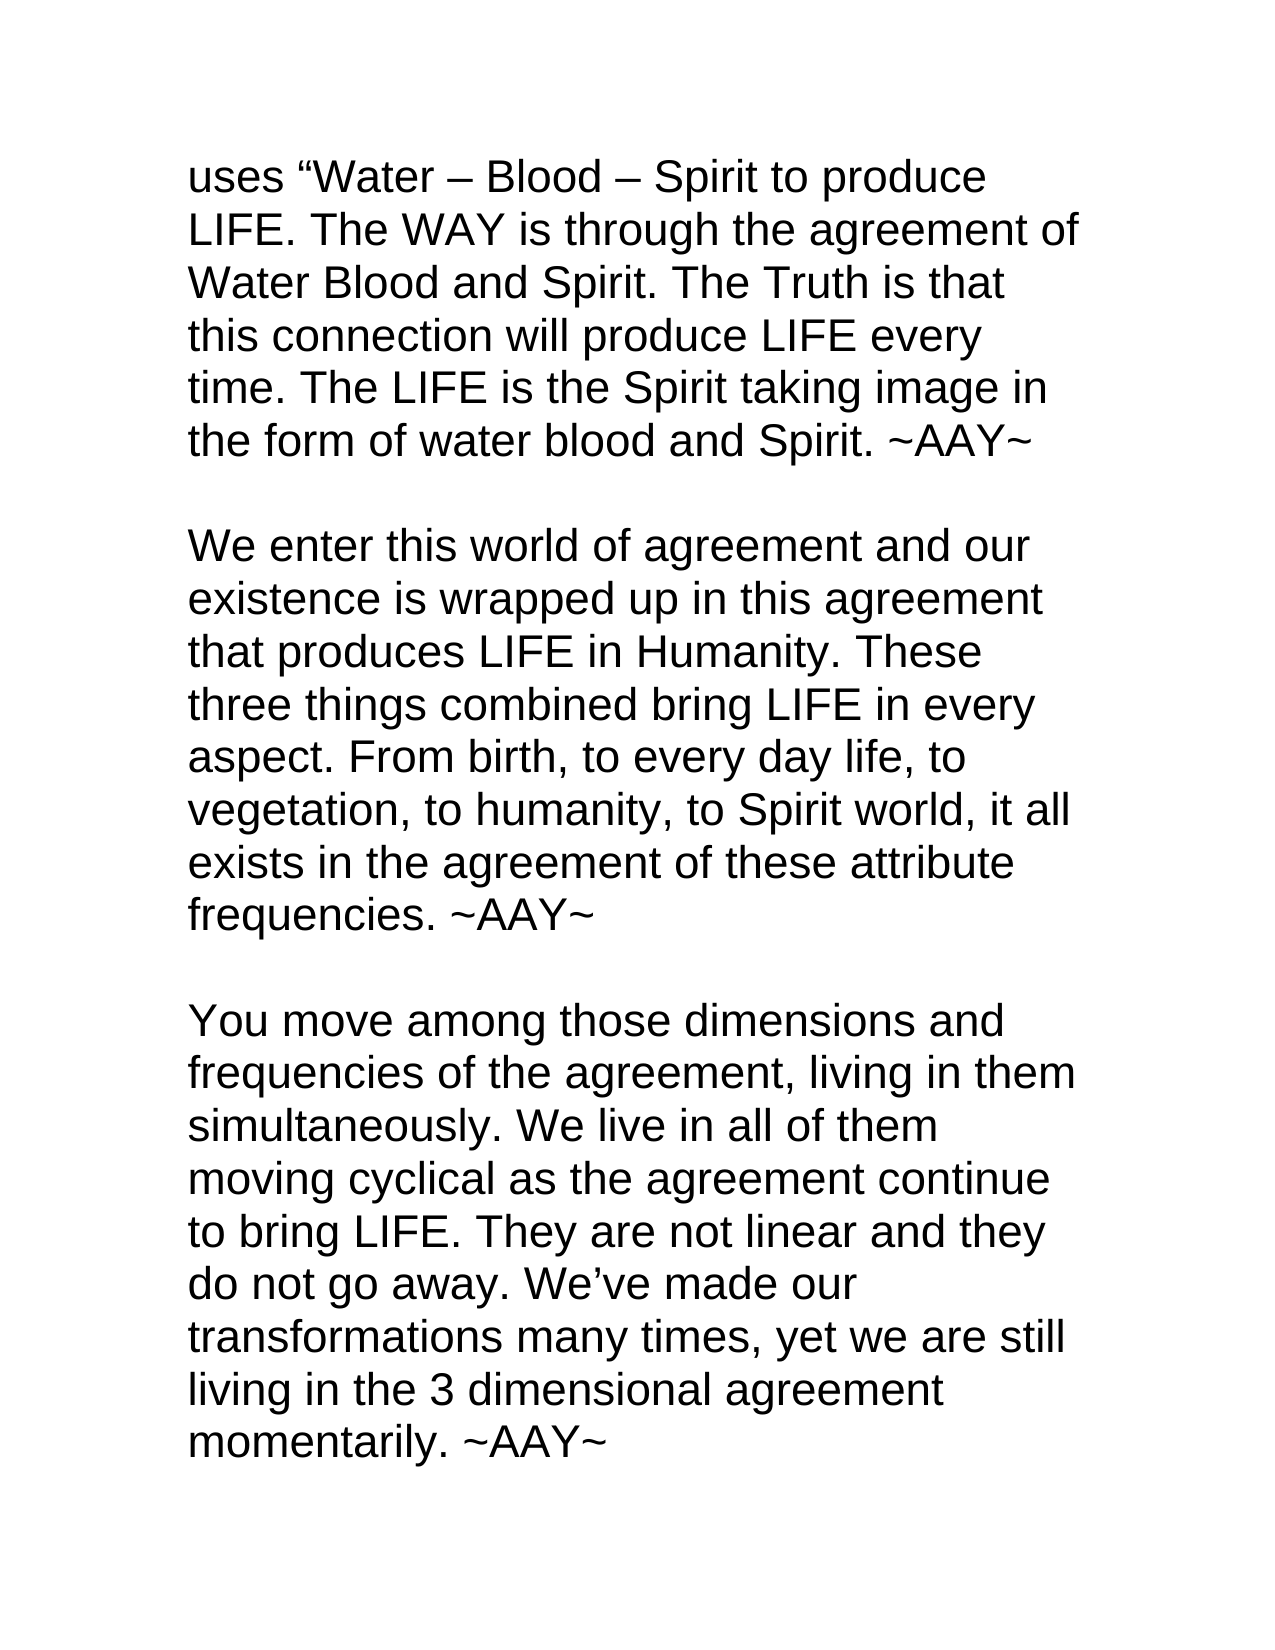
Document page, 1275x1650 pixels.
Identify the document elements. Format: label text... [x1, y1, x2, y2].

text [187, 150, 1087, 466]
text We enter this world of agreement and our existence is wrapped up in this agreement that produces LIFE in Humanity. These three things combined bring LIFE in every aspect. From birth, to every day life, to vegetation, to humanity, to Spirit world, it all exists in the agreement of these attribute frequencies. ~AAY~ [187, 519, 1087, 941]
text You move among those dimensions and frequencies of the agreement, living in them simultaneously. We live in all of them moving cyclical as the agreement continue to bring LIFE. They are not linear and they do not go away. We’ve made our transformations many times, yet we are still living in the 3 dimensional agreement momentarily. ~AAY~ [187, 993, 1087, 1468]
